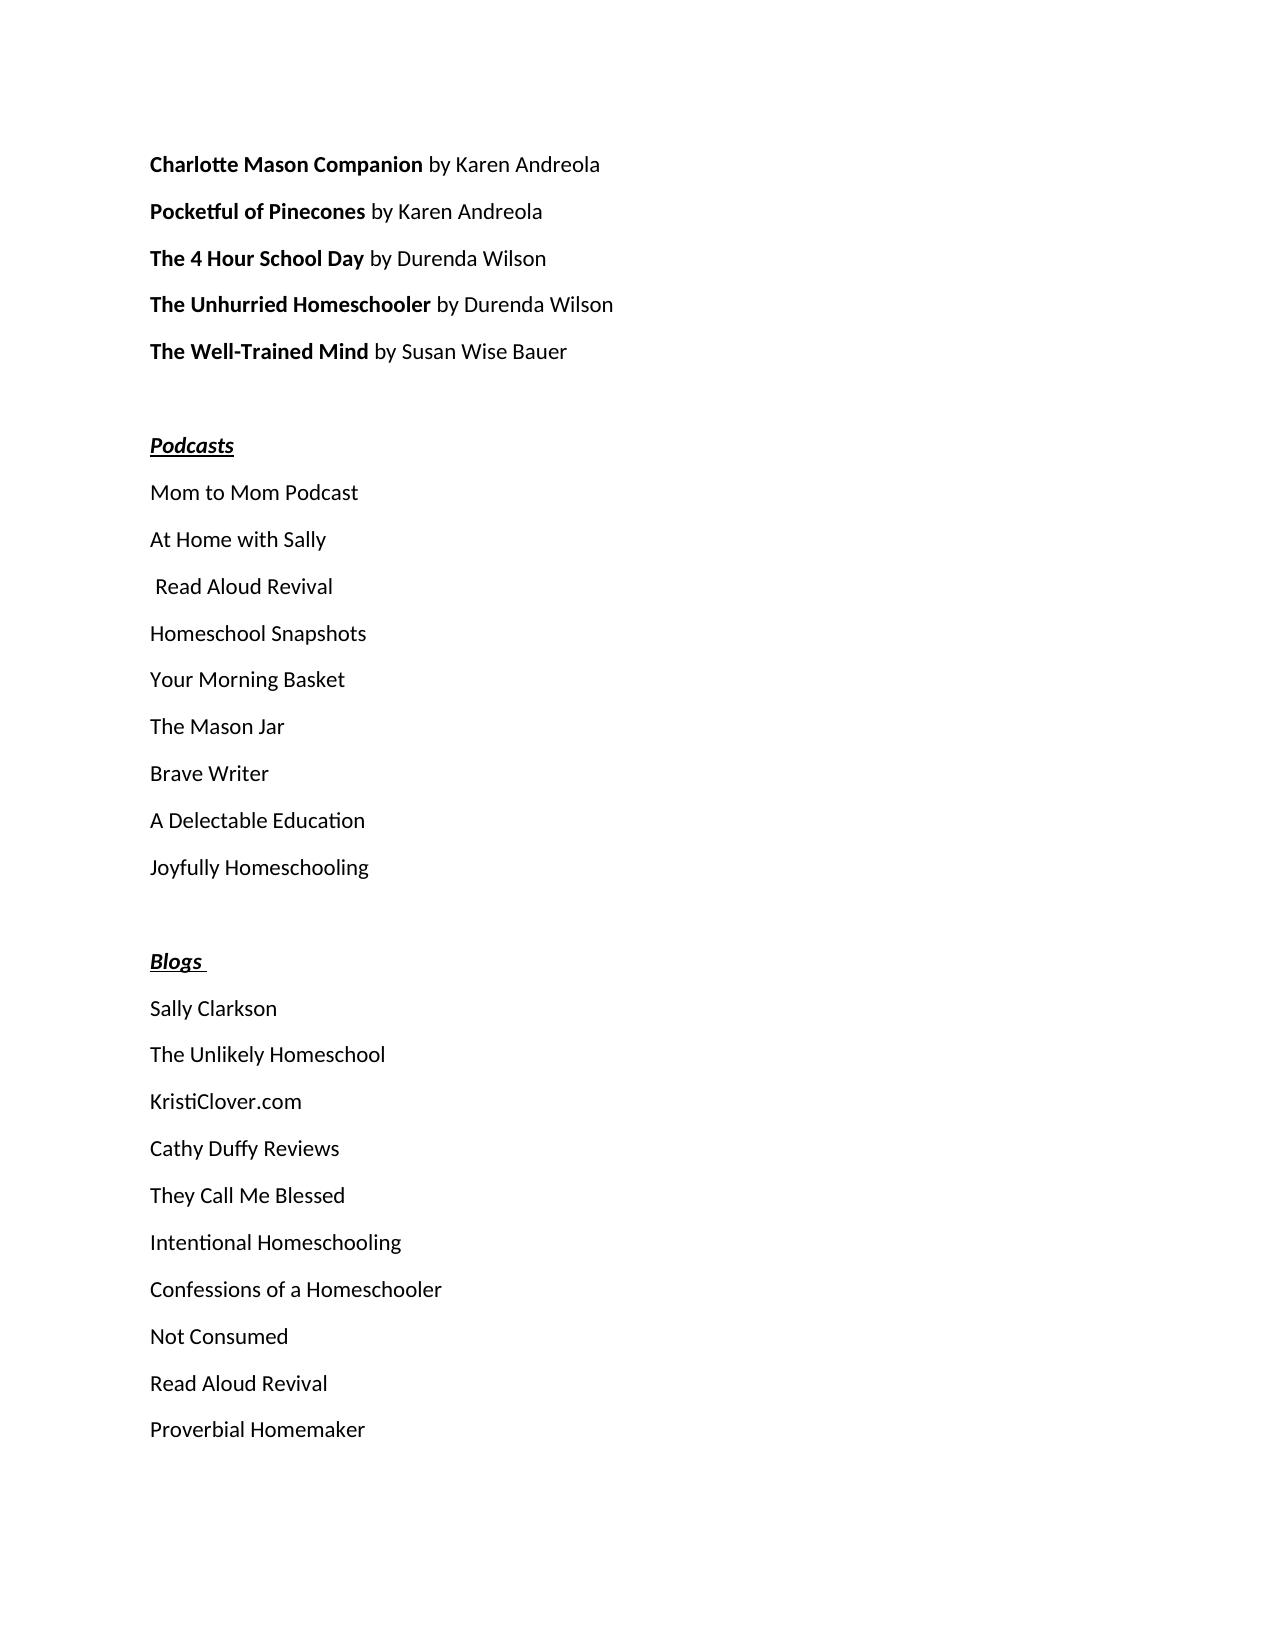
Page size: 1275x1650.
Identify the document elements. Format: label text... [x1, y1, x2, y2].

text The Mason Jar [150, 712, 1125, 741]
text Pocketful of Pinecones by Karen Andreola [150, 197, 1125, 225]
text Blogs [150, 947, 1125, 975]
text They Call Me Blessed [150, 1181, 1125, 1209]
text Read Aloud Revival [150, 572, 1125, 600]
text The Unhurried Homeschooler by Durenda Wilson [150, 291, 1125, 319]
text Homeschool Snapshots [150, 619, 1125, 647]
text The Well-Trained Mind by Susan Wise Bauer [150, 337, 1125, 366]
text Charlotte Mason Companion by Karen Andreola [150, 150, 1125, 178]
text Your Morning Basket [150, 666, 1125, 694]
text Proverbial Homemaker [150, 1416, 1125, 1444]
text KristiClover.com [150, 1087, 1125, 1116]
text At Home with Sally [150, 525, 1125, 553]
text Joyfully Homeschooling [150, 853, 1125, 881]
text Read Aloud Revival [150, 1369, 1125, 1397]
text Confessions of a Homeschooler [150, 1275, 1125, 1303]
text The Unlikely Homeschool [150, 1041, 1125, 1069]
text Not Consumed [150, 1322, 1125, 1350]
text Sally Clarkson [150, 994, 1125, 1022]
text The 4 Hour School Day by Durenda Wilson [150, 244, 1125, 272]
text Podcasts [150, 431, 1125, 459]
text A Delectable Education [150, 806, 1125, 834]
text Cathy Duffy Reviews [150, 1134, 1125, 1162]
text Mom to Mom Podcast [150, 478, 1125, 506]
text Intentional Homeschooling [150, 1228, 1125, 1256]
text Brave Writer [150, 759, 1125, 787]
